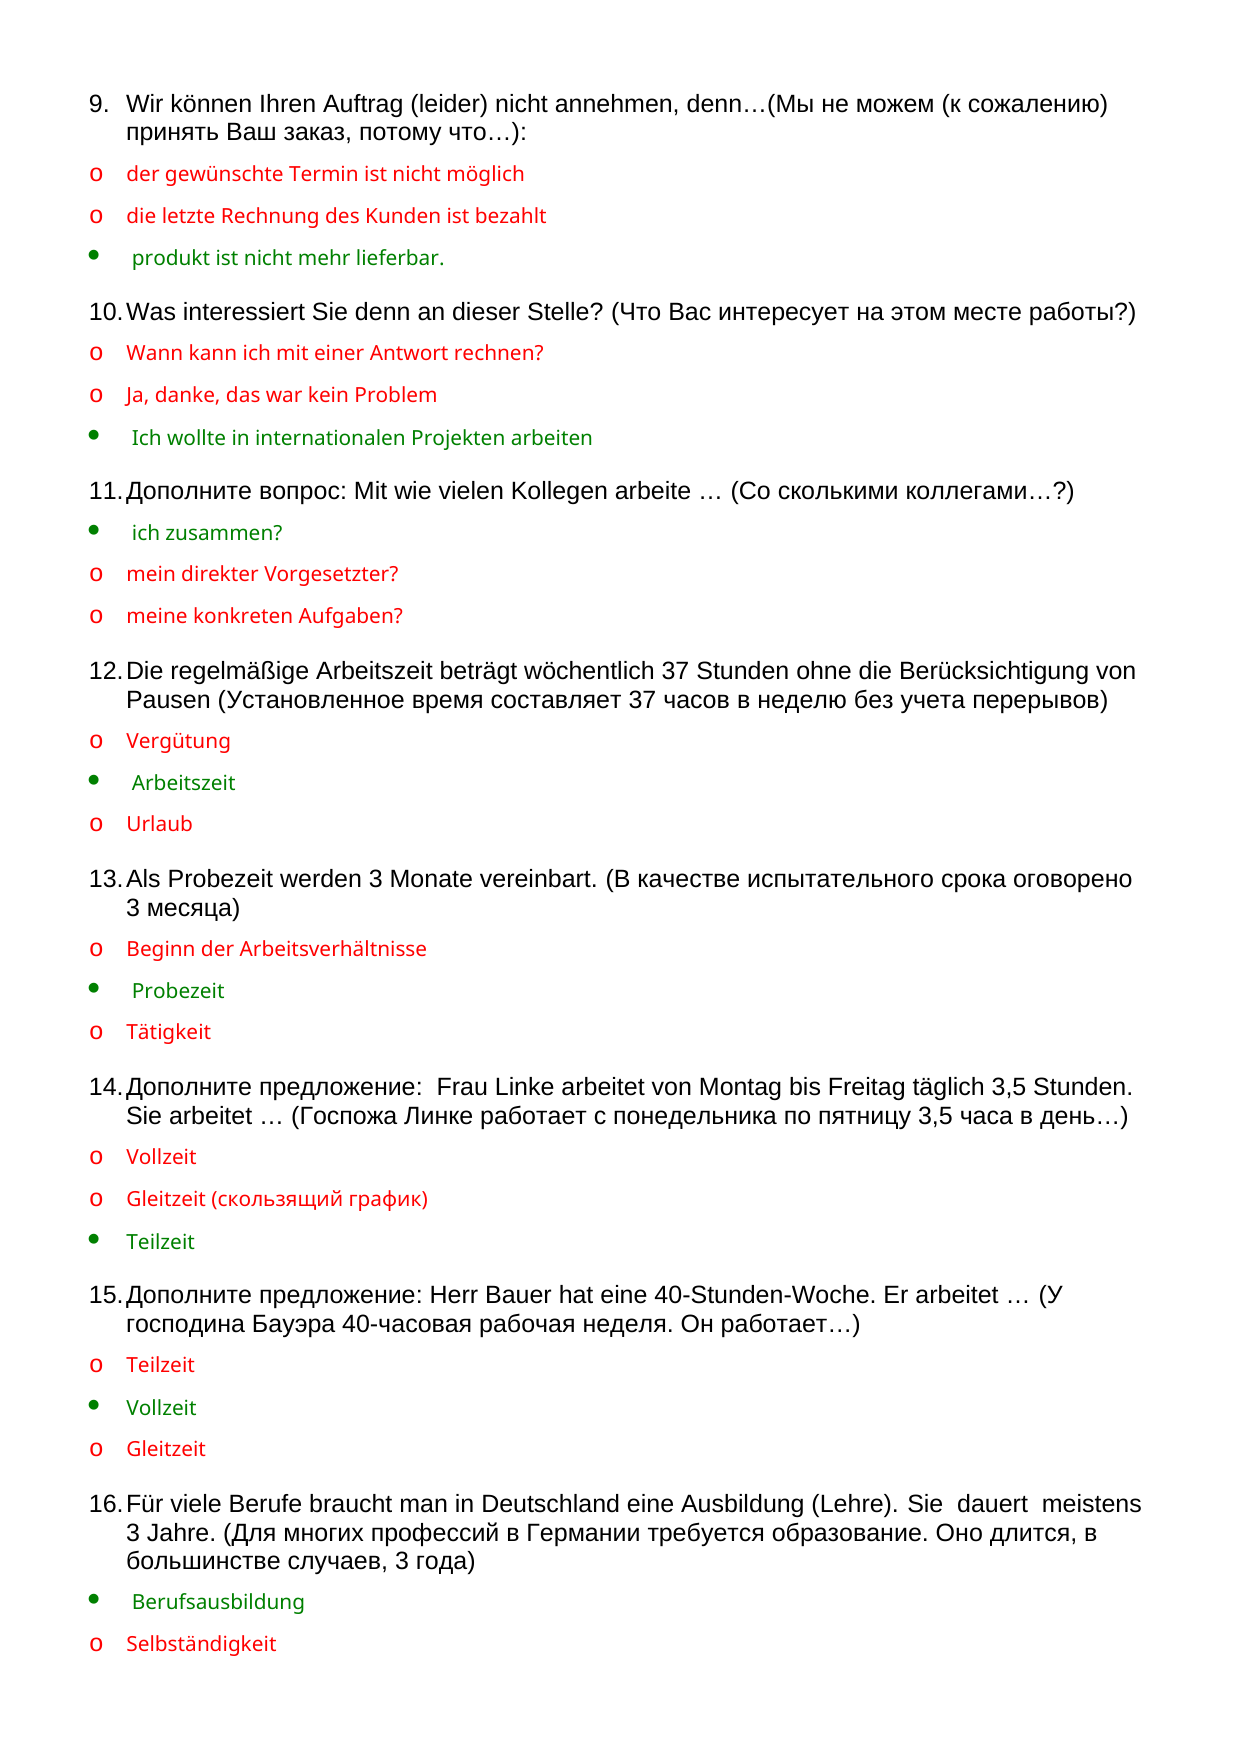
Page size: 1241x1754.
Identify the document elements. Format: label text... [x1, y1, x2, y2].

list die letzte Rechnung des Kunden ist bezahlt [89, 201, 1152, 231]
list Als Probezeit werden 3 Monate vereinbart. (В качестве испытательного срока оговорено 3 месяца) [89, 864, 1152, 922]
list Vollzeit [89, 1393, 1152, 1421]
list ich zusammen? [89, 518, 1152, 546]
list Ja, danke, das war kein Problem [89, 380, 1152, 410]
list Wir können Ihren Auftrag (leider) nicht annehmen, denn…(Мы не можем (к сожалению) принять Ваш заказ, потому что…): [89, 89, 1152, 146]
list Berufsausbildung [89, 1587, 1152, 1616]
list Wann kann ich mit einer Antwort rechnen? [89, 338, 1152, 368]
list Beginn der Arbeitsverhältnisse [89, 934, 1152, 964]
list Probezeit [89, 976, 1152, 1005]
list der gewünschte Termin ist nicht möglich [89, 159, 1152, 188]
list Was interessiert Sie denn an dieser Stelle? (Что Вас интересует на этом месте работы?) [89, 297, 1152, 326]
list Tätigkeit [89, 1017, 1152, 1047]
list Vergütung [89, 726, 1152, 756]
list Für viele Berufe braucht man in Deutschland eine Ausbildung (Lehre). Sie dauert meistens 3 Jahre. (Для многих профессий в Германии требуется образование. Оно длится, в большинстве случаев, 3 года) [89, 1489, 1152, 1575]
list Teilzeit [89, 1227, 1152, 1256]
list mein direkter Vorgesetzter? [89, 559, 1152, 588]
list Ich wollte in internationalen Projekten arbeiten [89, 423, 1152, 451]
list Urlaub [89, 809, 1152, 839]
list Gleitzeit (скользящий график) [89, 1184, 1152, 1214]
list Дополните вопрос: Mit wie vielen Kollegen arbeite … (Со сколькими коллегами…?) [89, 476, 1152, 505]
list Teilzeit [89, 1351, 1152, 1380]
list Vollzeit [89, 1142, 1152, 1172]
list Дополните предложение: Herr Bauer hat eine 40-Stunden-Woche. Er arbeitet … (У господина Бауэра 40-часовая рабочая неделя. Он работает…) [89, 1281, 1152, 1338]
list Selbständigkeit [89, 1629, 1152, 1658]
list meine konkreten Aufgaben? [89, 601, 1152, 631]
list рrodukt ist nicht mehr lieferbar. [89, 243, 1152, 272]
list Die regelmäßige Arbeitszeit beträgt wöchentlich 37 Stunden ohne die Berücksichtigung von Pausen (Установленное время составляет 37 часов в неделю без учета перерывов) [89, 656, 1152, 713]
list Gleitzeit [89, 1434, 1152, 1464]
list Arbeitszeit [89, 768, 1152, 797]
list Дополните предложение: Frau Linke arbeitet von Montag bis Freitag täglich 3,5 Stunden. Sie arbeitet … (Госпожа Линке работает с понедельника по пятницу 3,5 часа в день…) [89, 1072, 1152, 1130]
